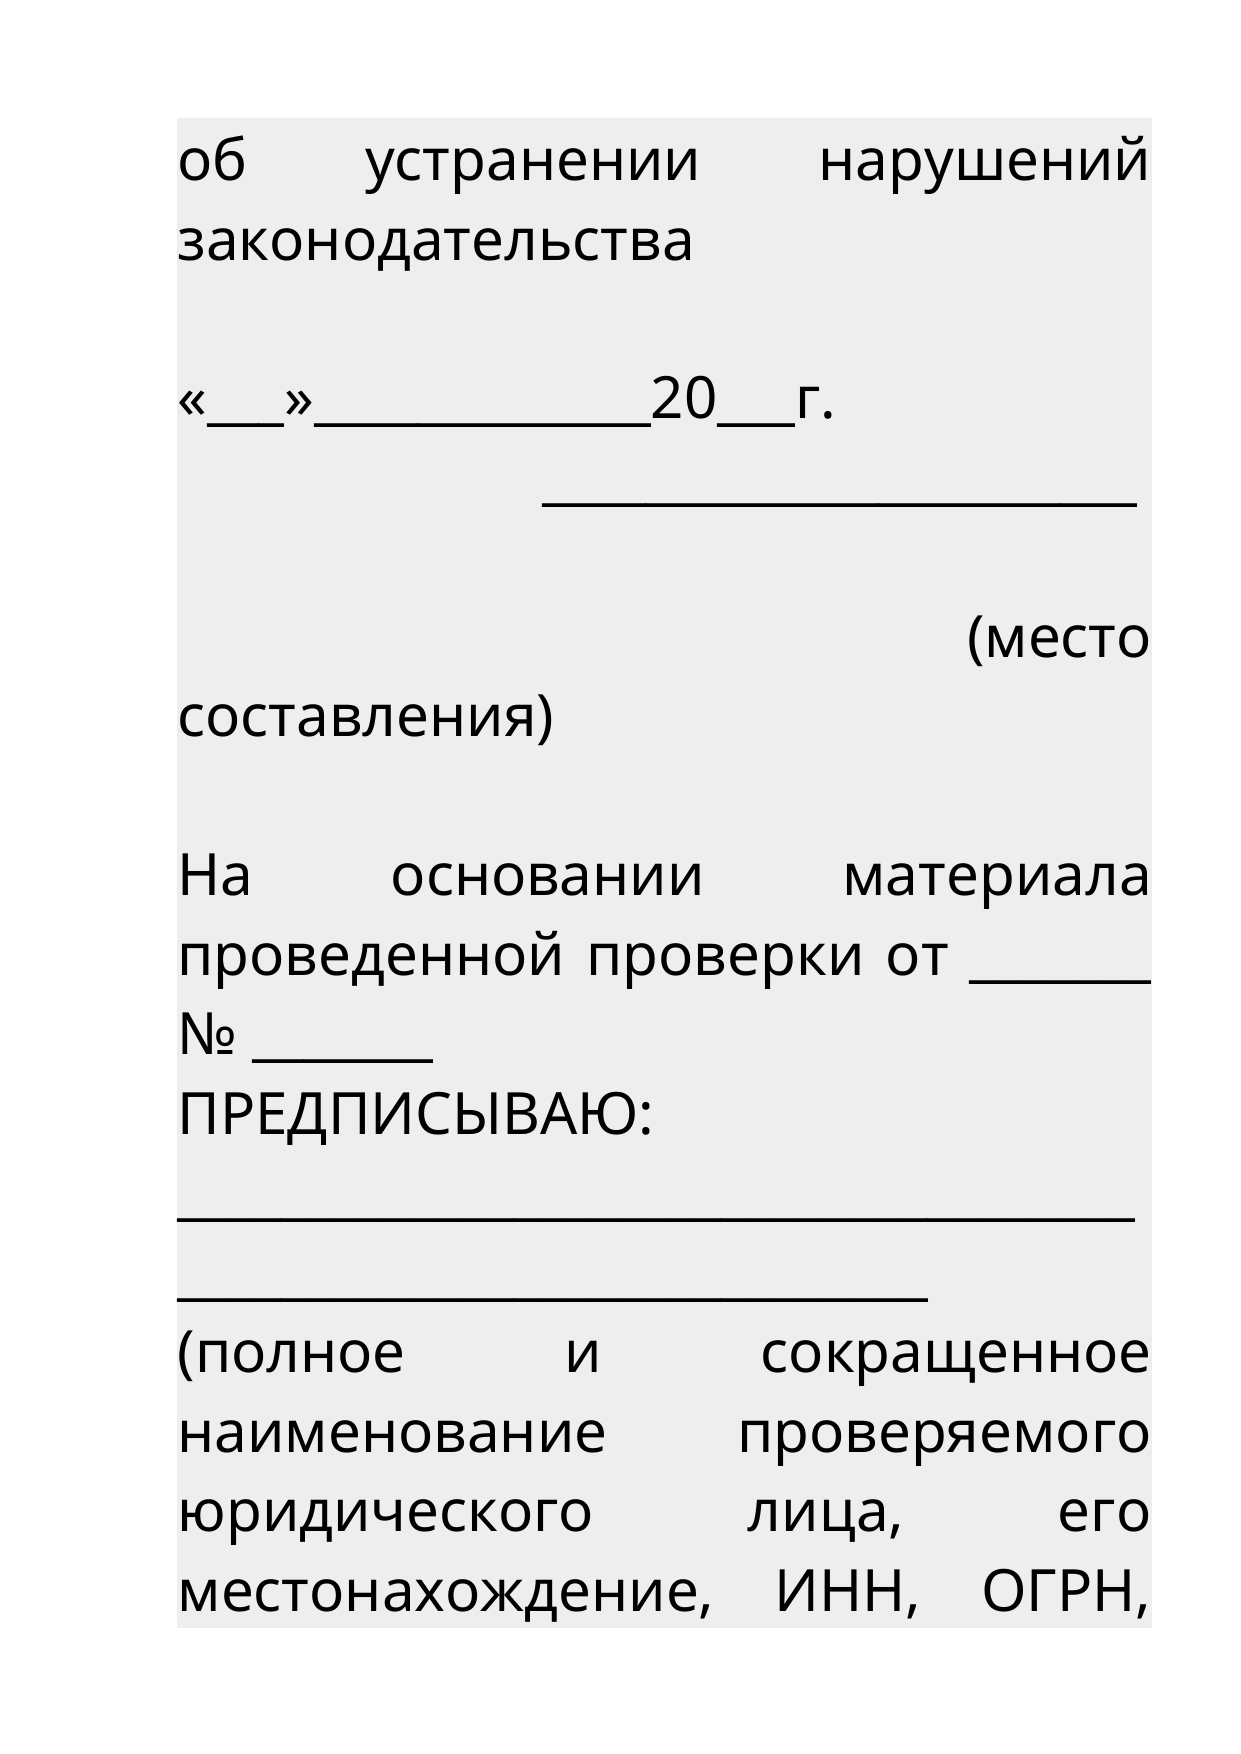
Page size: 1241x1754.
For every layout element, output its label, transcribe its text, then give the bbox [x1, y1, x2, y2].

text об устранении нарушений законодательства [177, 118, 1152, 277]
text ПРЕДПИСЫВАЮ: [177, 1072, 1152, 1151]
text __________________________________________________________________ [177, 1151, 1152, 1310]
text На основании материала проведенной проверки от _______ № _______ [177, 833, 1152, 1072]
text «___»_____________20___г. _______________________ [177, 357, 1152, 516]
text (место составления) [177, 516, 1152, 754]
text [177, 1310, 1152, 1628]
